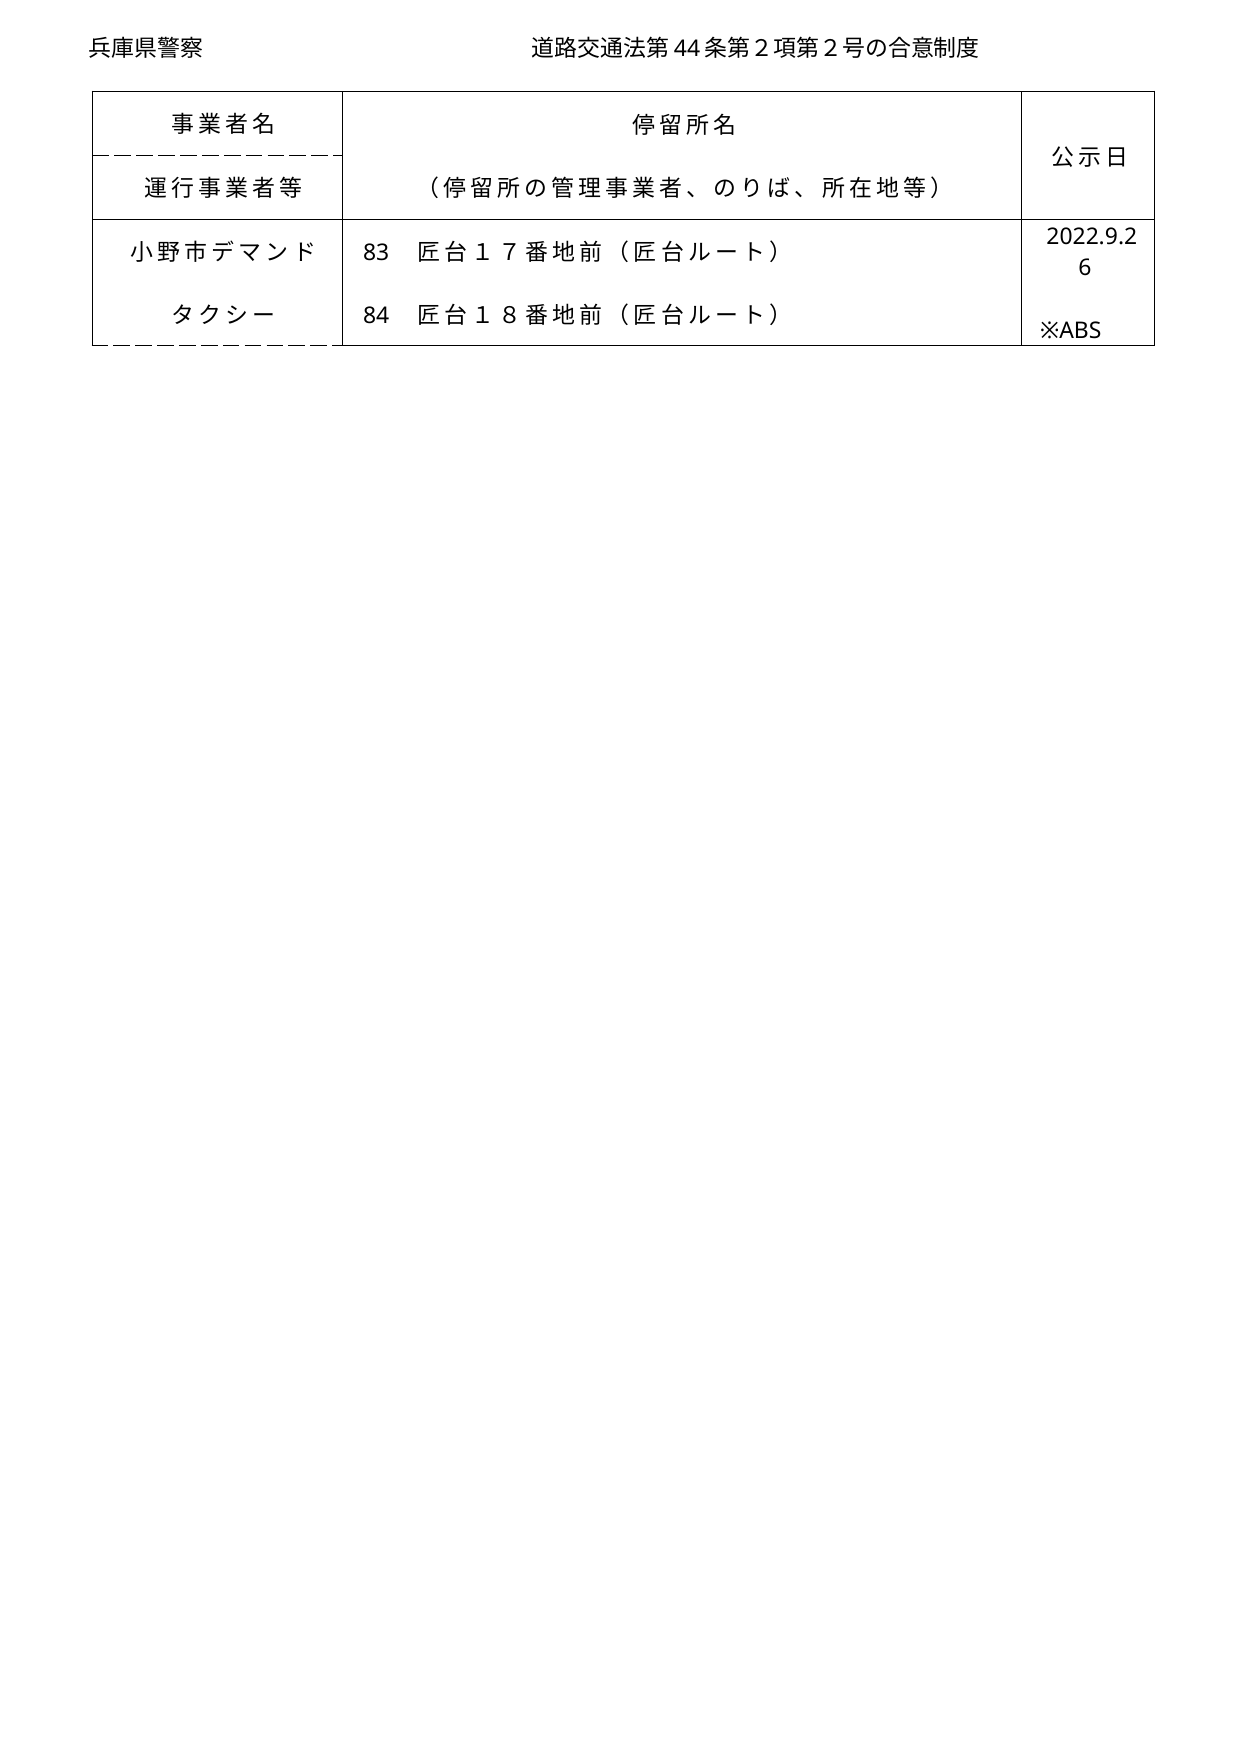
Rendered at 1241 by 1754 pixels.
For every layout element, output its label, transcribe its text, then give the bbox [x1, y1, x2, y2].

table_header 停留所名 （停留所の管理事業者、のりば、所在地等） [343, 92, 1021, 218]
table_cell 小野市デマンドタクシー [93, 220, 342, 345]
table_header 公示日 [1022, 92, 1154, 218]
table_cell 2022.9.26 ※ABSグループ株式会社は 2023.4.28 [1022, 220, 1154, 345]
table_cell 運行事業者等 [93, 155, 342, 218]
table_header 事業者名 [93, 92, 342, 154]
